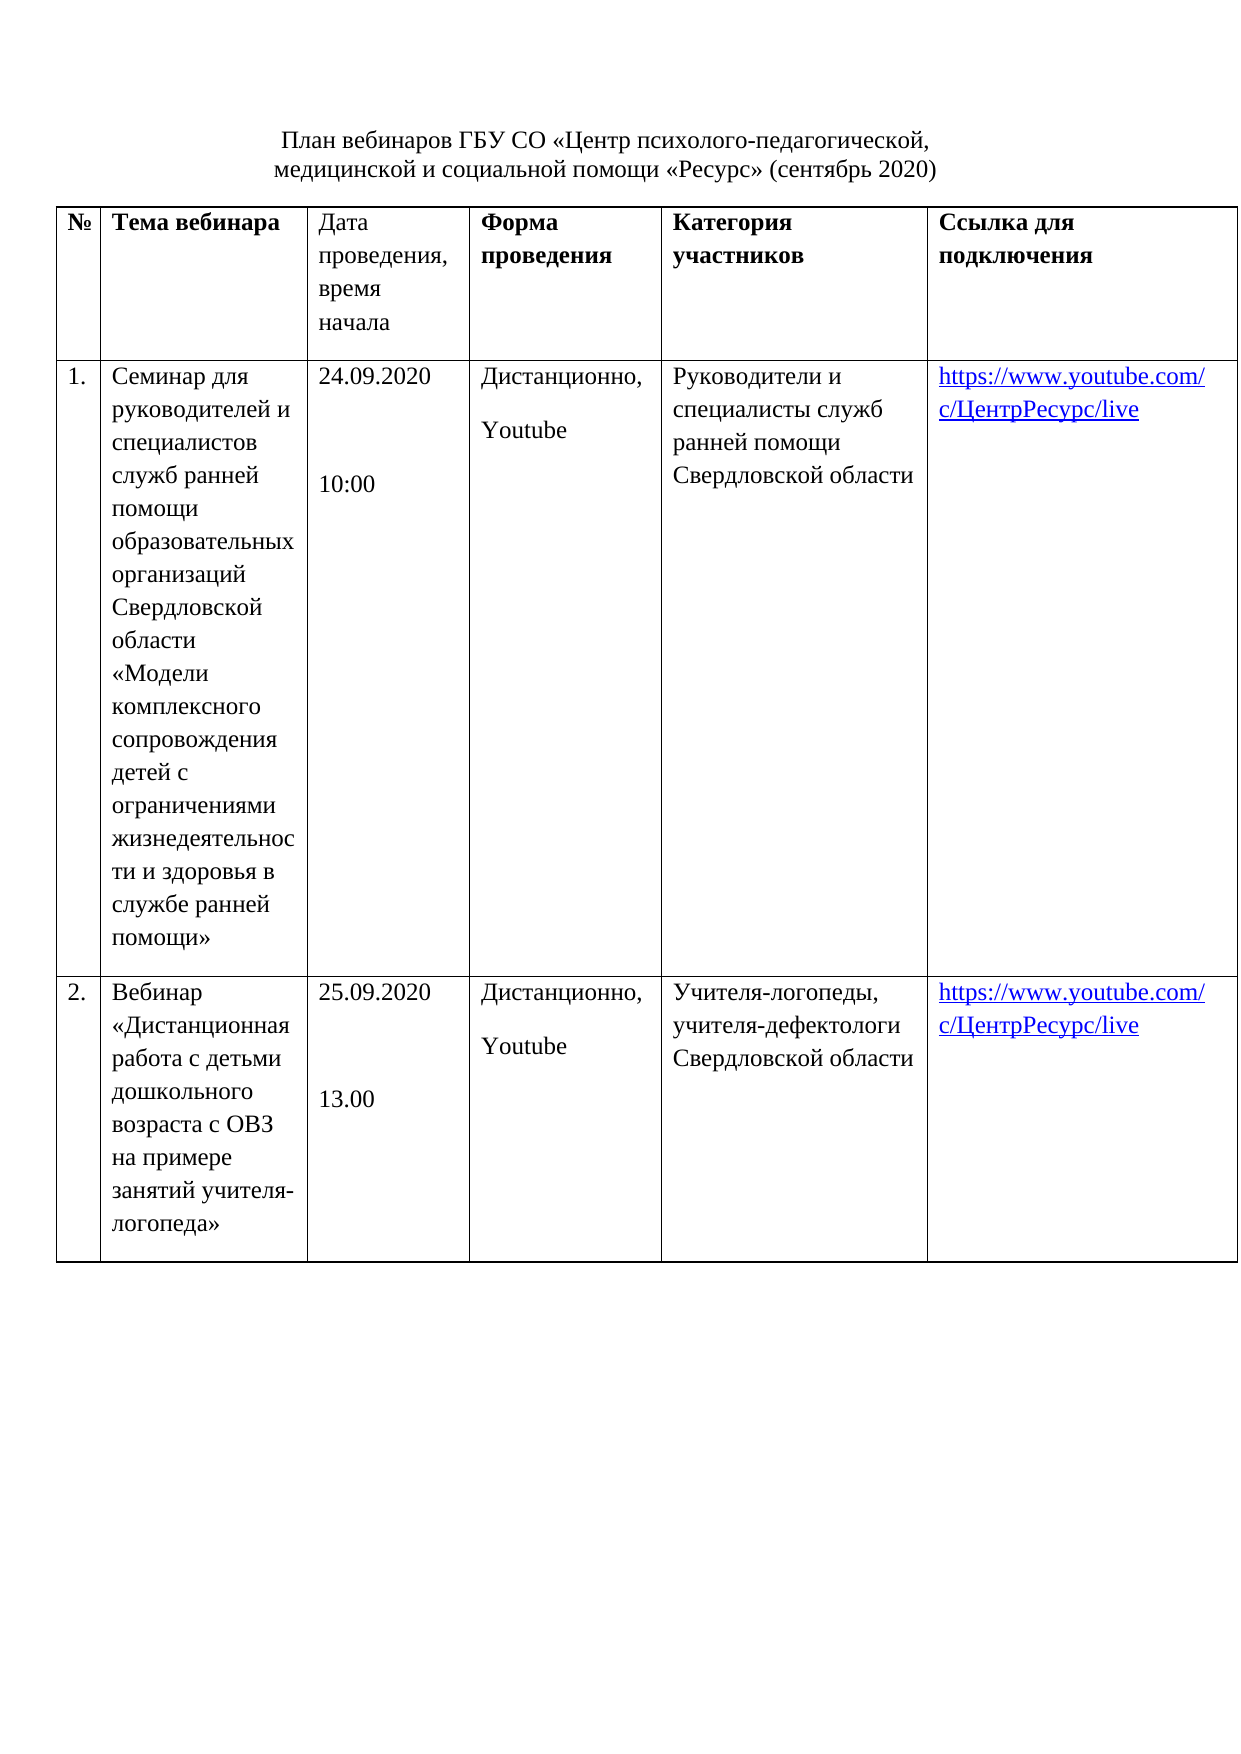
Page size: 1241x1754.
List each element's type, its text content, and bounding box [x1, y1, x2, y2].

table_cell Учителя-логопеды, учителя-дефектологи Свердловской области [662, 977, 927, 1261]
table_cell Семинар для руководителей и специалистов служб ранней помощи образовательных организаций Свердловской области «Модели комплексного сопровождения детей с ограничениями жизнедеятельности и здоровья в службе ранней помощи» [101, 361, 307, 976]
table_cell Руководители и специалисты служб ранней помощи Свердловской области [662, 361, 927, 976]
table_cell 24.09.2020 10:00 [308, 361, 469, 976]
table_cell https://www.youtube.com/c/ЦентрРесурс/live [928, 977, 1237, 1261]
table_cell Вебинар «Дистанционная работа с детьми дошкольного возраста с ОВЗ на примере занятий учителя-логопеда» [101, 977, 307, 1261]
table_cell Дистанционно, Youtube [470, 977, 661, 1261]
table_header № [57, 208, 100, 360]
table_cell 25.09.2020 13.00 [308, 977, 469, 1261]
table_cell Дистанционно, Youtube [470, 361, 661, 976]
table_header Форма проведения [470, 208, 661, 360]
table_cell 1. [57, 361, 100, 976]
text медицинской и социальной помощи «Ресурс» (сентябрь 2020) [59, 154, 1152, 182]
text План вебинаров ГБУ СО «Центр психолого-педагогической, [59, 125, 1152, 154]
table_header Ссылка для подключения [928, 208, 1237, 360]
table_header Тема вебинара [101, 208, 307, 360]
table_cell 2. [57, 977, 100, 1261]
table_header Дата проведения, время начала [308, 208, 469, 360]
table_cell https://www.youtube.com/c/ЦентрРесурс/live [928, 361, 1237, 976]
table_header Категория участников [662, 208, 927, 360]
